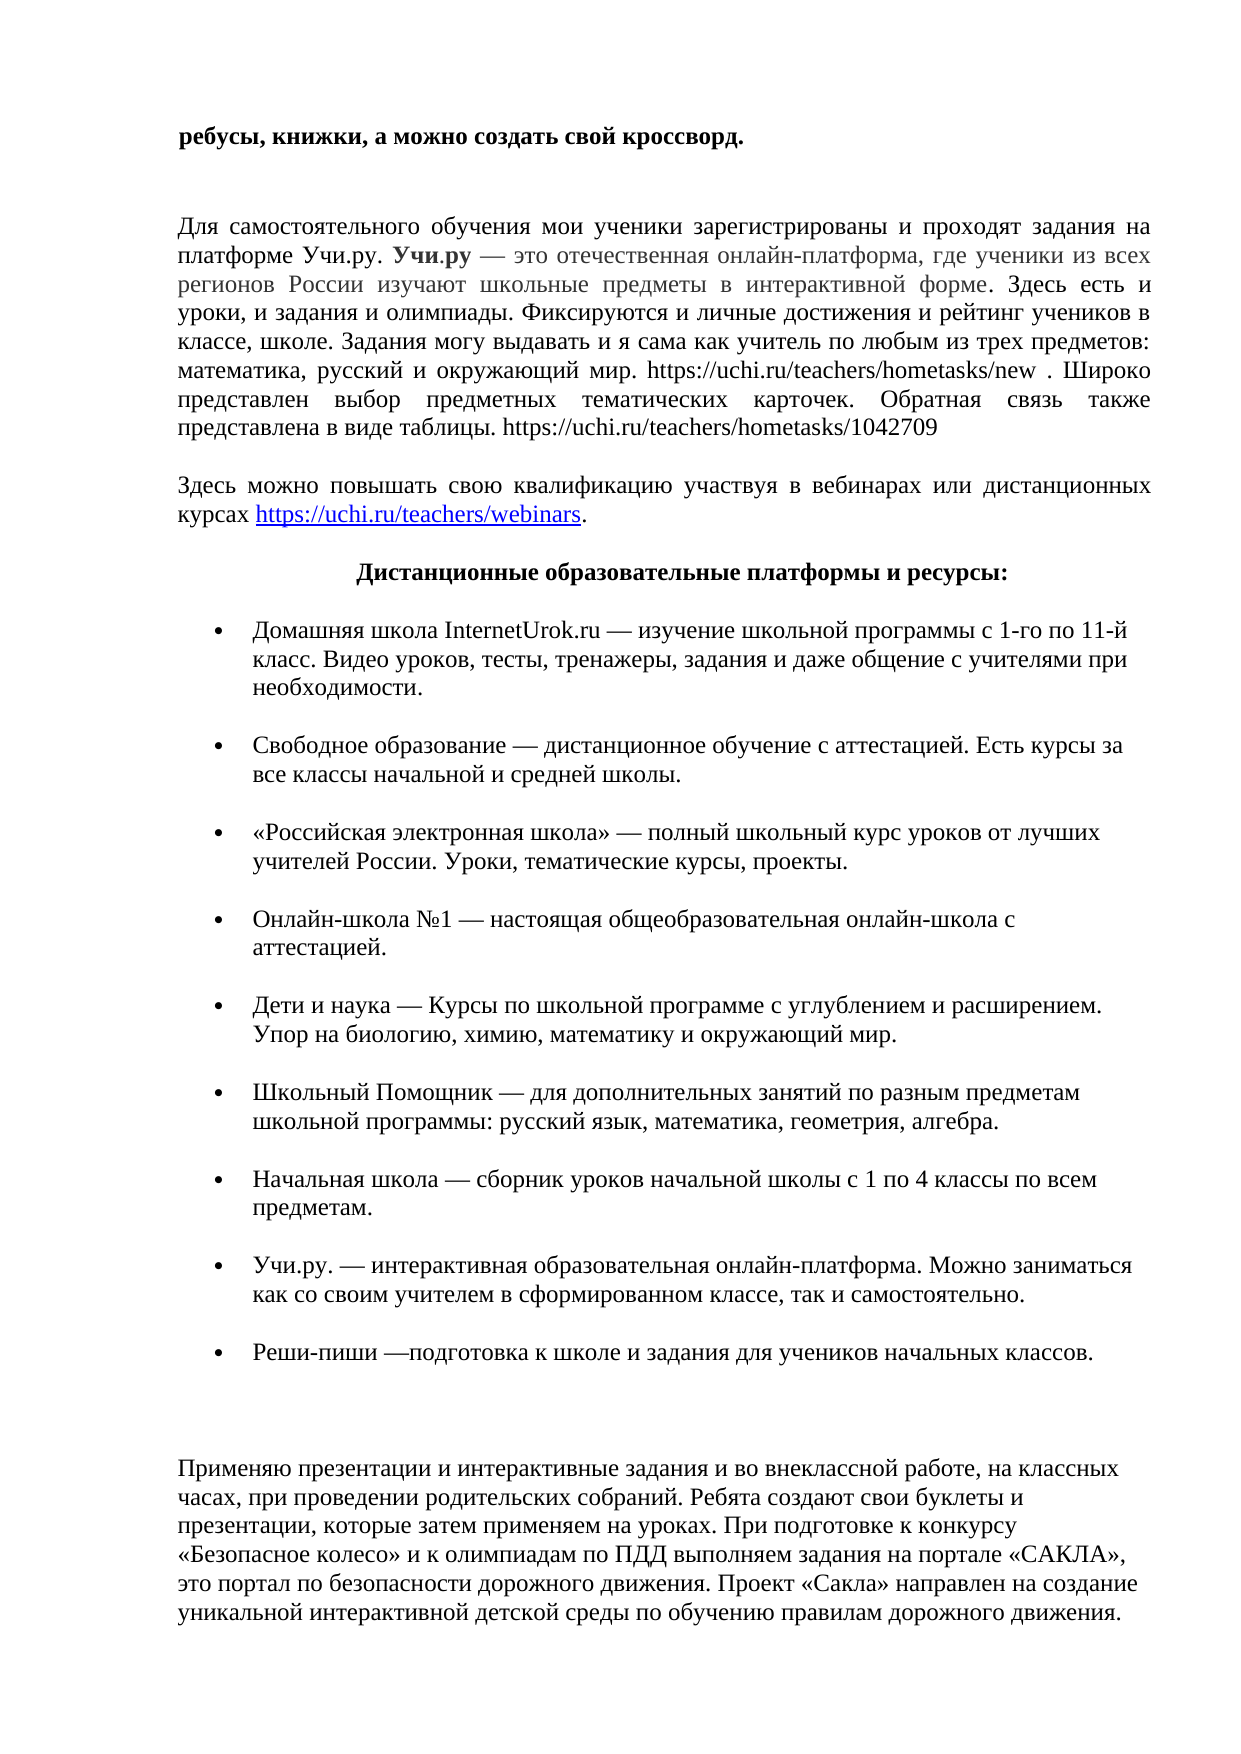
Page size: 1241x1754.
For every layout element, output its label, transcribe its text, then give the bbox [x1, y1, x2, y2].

list Дети и наука — Курсы по школьной программе с углублением и расширением. Упор на биологию, химию, математику и окружающий мир. [215, 990, 1152, 1048]
text Для самостоятельного обучения мои ученики зарегистрированы и проходят задания на платформе Учи.ру. Учи.ру — это отечественная онлайн-платформа, где ученики из всех регионов России изучают школьные предметы в интерактивной форме. Здесь есть и уроки, и задания и олимпиады. Фиксируются и личные достижения и рейтинг учеников в классе, школе. Задания могу выдавать и я сама как учитель по любым из трех предметов: математика, русский и окружающий мир. https://uchi.ru/teachers/hometasks/new . Широко представлен выбор предметных тематических карточек. Обратная связь также представлена в виде таблицы. https://uchi.ru/teachers/hometasks/1042709 [177, 211, 1152, 269]
list Онлайн-школа №1 — настоящая общеобразовательная онлайн-школа с аттестацией. [215, 904, 1152, 961]
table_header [176, 118, 1153, 182]
text Для самостоятельного обучения мои ученики зарегистрированы и проходят задания на платформе Учи.ру. Учи.ру — это отечественная онлайн-платформа, где ученики из всех регионов России изучают школьные предметы в интерактивной форме. Здесь есть и уроки, и задания и олимпиады. Фиксируются и личные достижения и рейтинг учеников в классе, школе. Задания могу выдавать и я сама как учитель по любым из трех предметов: математика, русский и окружающий мир. https://uchi.ru/teachers/hometasks/new . Широко представлен выбор предметных тематических карточек. Обратная связь также представлена в виде таблицы. https://uchi.ru/teachers/hometasks/1042709 [177, 269, 1152, 441]
list Реши-пиши —подготовка к школе и задания для учеников начальных классов. [215, 1337, 1152, 1366]
text Применяю презентации и интерактивные задания и во внеклассной работе, на классных часах, при проведении родительских собраний. Ребята создают свои буклеты и презентации, которые затем применяем на уроках. При подготовке к конкурсу «Безопасное колесо» и к олимпиадам по ПДД выполняем задания на портале «САКЛА», это портал по безопасности дорожного движения. Проект «Сакла» направлен на создание уникальной интерактивной детской среды по обучению правилам дорожного движения. [177, 1453, 1152, 1625]
text Здесь можно повышать свою квалификацию участвуя в вебинарах или дистанционных курсах https://uchi.ru/teachers/webinars. [177, 470, 1152, 528]
list Школьный Помощник — для дополнительных занятий по разным предметам школьной программы: русский язык, математика, геометрия, алгебра. [215, 1077, 1152, 1134]
text Дистанционные образовательные платформы и ресурсы: [177, 557, 1152, 586]
list Свободное образование — дистанционное обучение с аттестацией. Есть курсы за все классы начальной и средней школы. [215, 730, 1152, 788]
list Учи.ру. — интерактивная образовательная онлайн-платформа. Можно заниматься как со своим учителем в сформированном классе, так и самостоятельно. [215, 1250, 1152, 1308]
list «Российская электронная школа» — полный школьный курс уроков от лучших учителей России. Уроки, тематические курсы, проекты. [215, 817, 1152, 874]
list Домашняя школа InternetUrok.ru — изучение школьной программы с 1-го по 11-й класс. Видео уроков, тесты, тренажеры, задания и даже общение с учителями при необходимости. [215, 615, 1152, 701]
list Начальная школа — сборник уроков начальной школы с 1 по 4 классы по всем предметам. [215, 1164, 1152, 1221]
